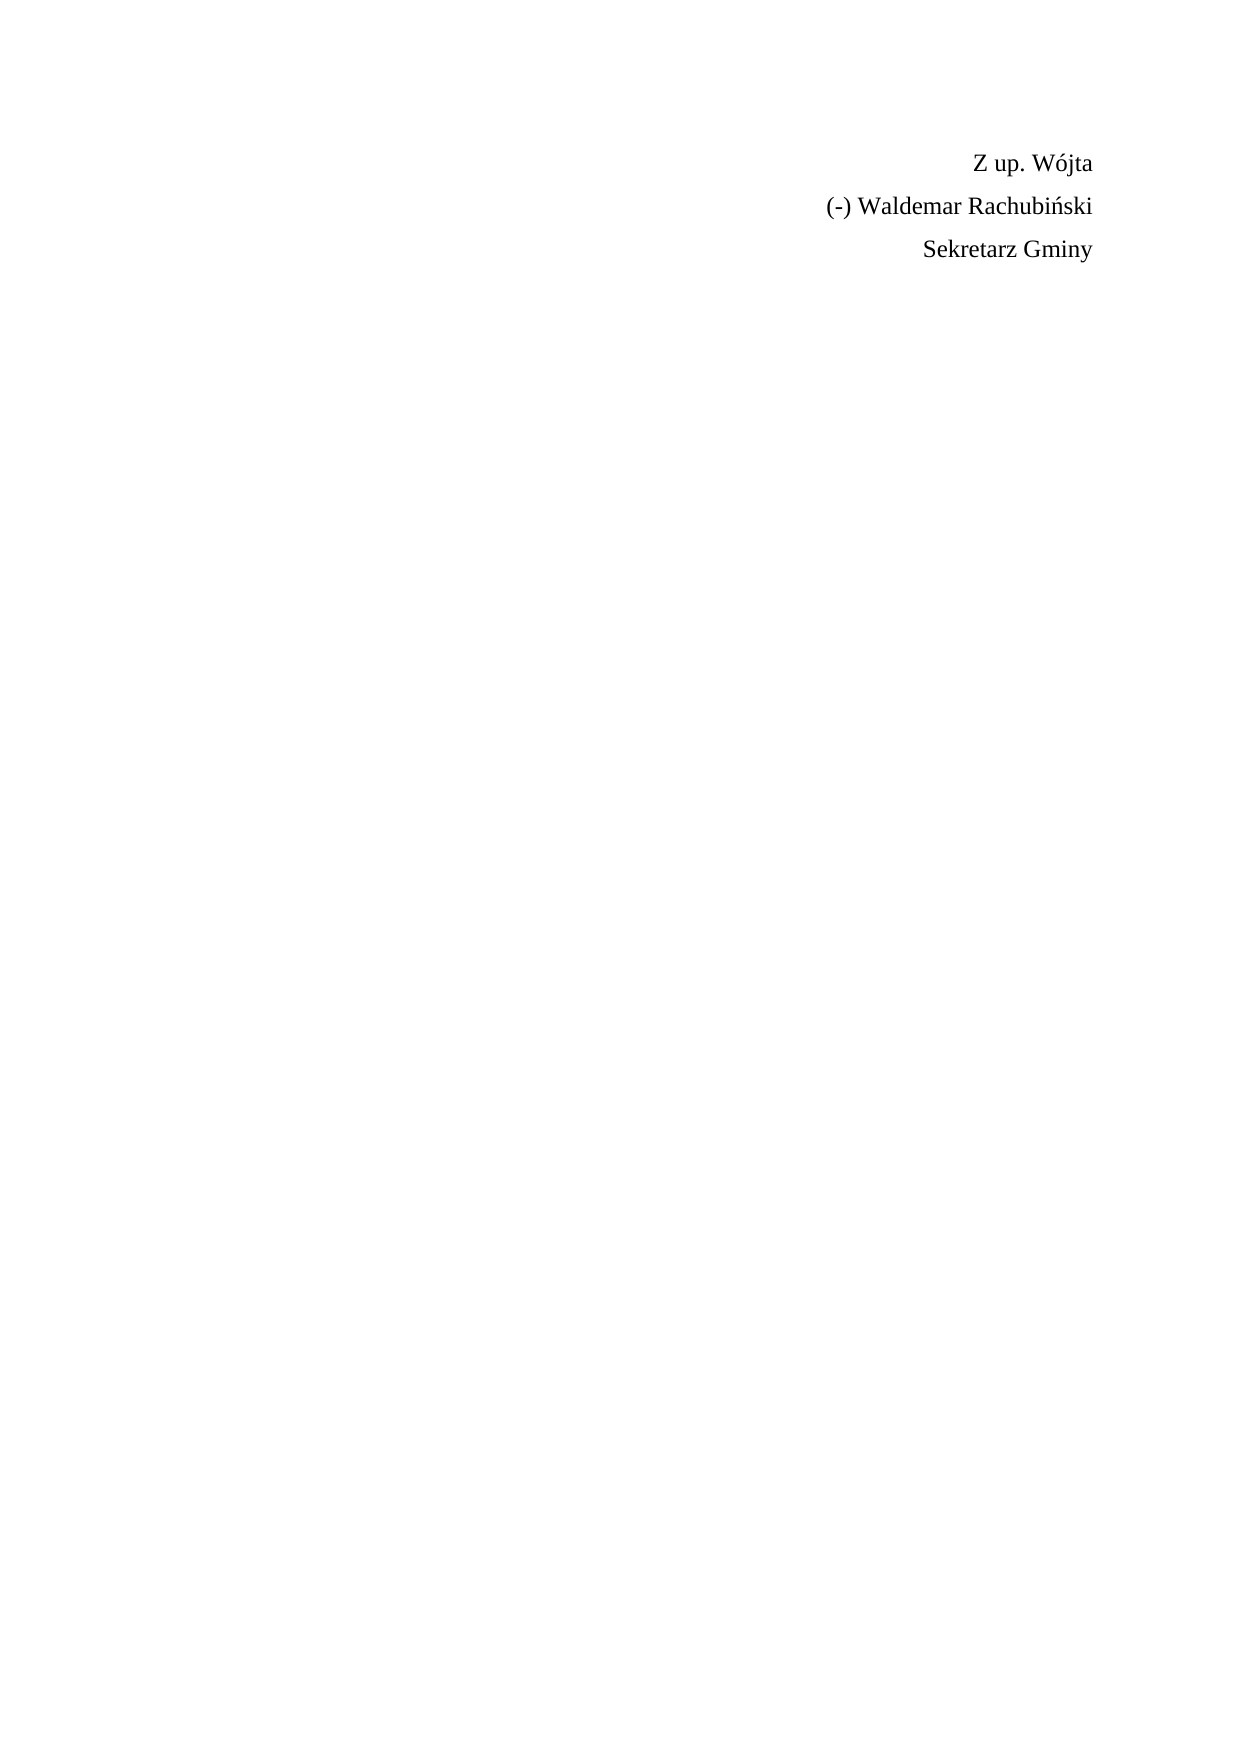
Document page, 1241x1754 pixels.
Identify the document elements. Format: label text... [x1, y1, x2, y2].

text Z up. Wójta (-) Waldemar Rachubiński Sekretarz Gminy [148, 148, 1093, 263]
